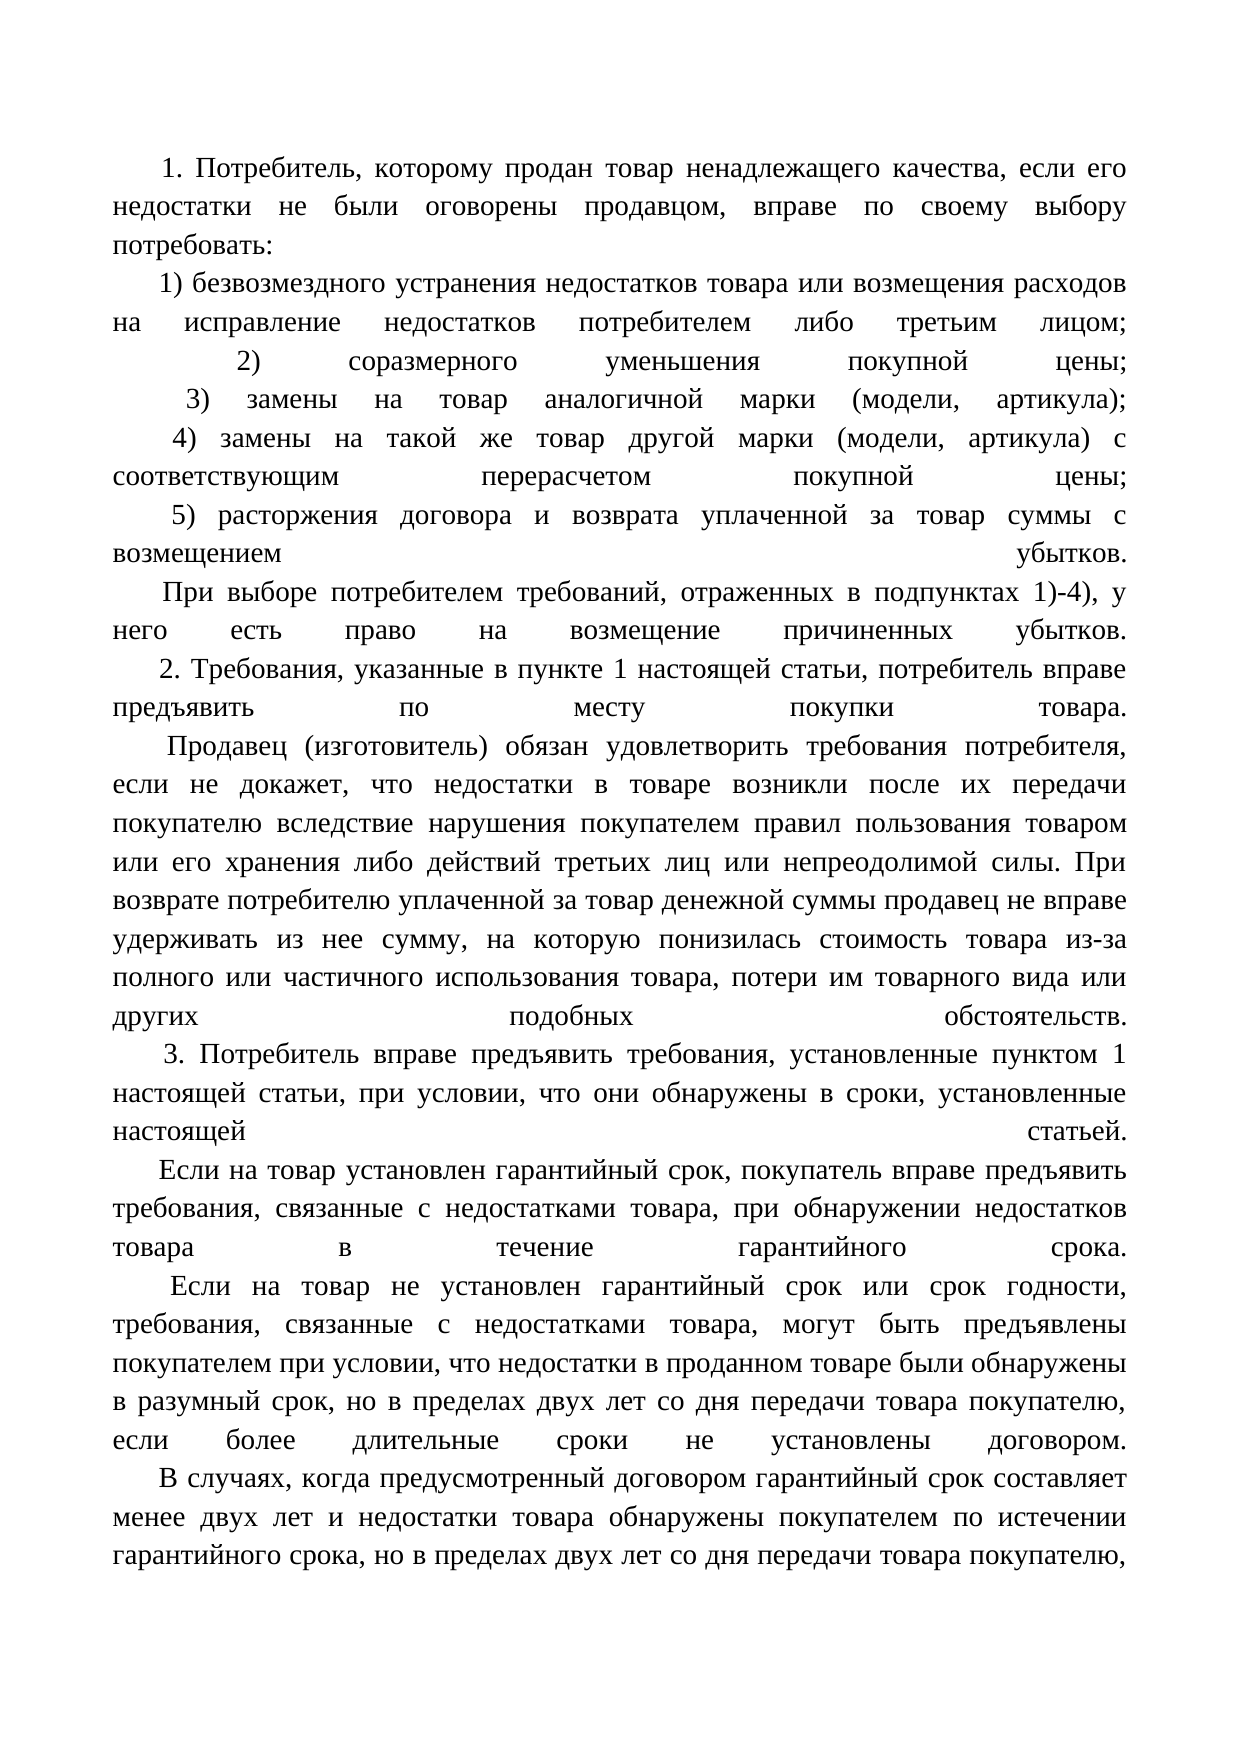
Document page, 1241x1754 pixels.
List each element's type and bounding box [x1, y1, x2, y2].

text [112, 150, 1128, 1571]
